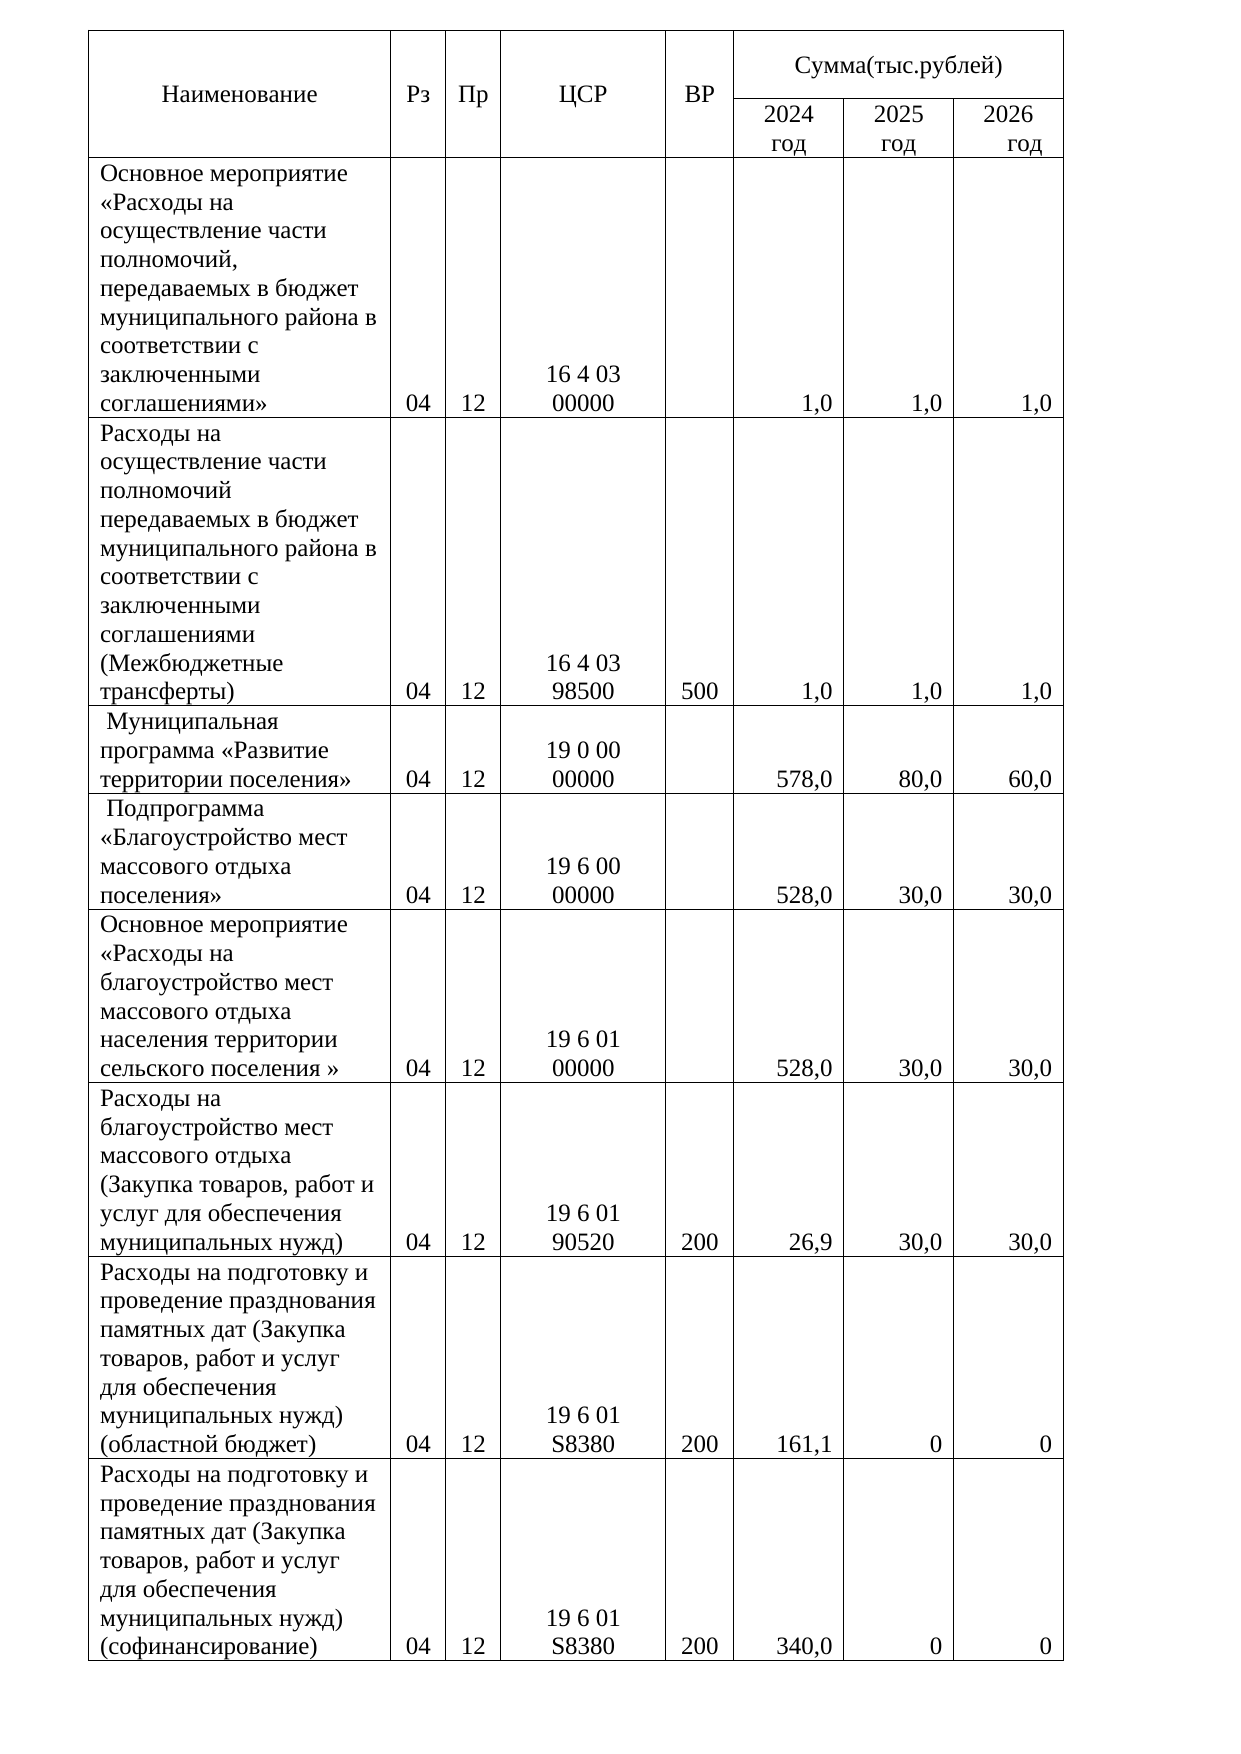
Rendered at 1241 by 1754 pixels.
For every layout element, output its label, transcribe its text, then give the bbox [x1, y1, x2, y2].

table_cell 578,0 [734, 706, 843, 792]
table_cell 12 [446, 794, 500, 908]
table_cell 2024 год [734, 99, 843, 157]
table_cell 12 [446, 706, 500, 792]
table_cell 528,0 [734, 794, 843, 908]
table_header Наименование [89, 31, 390, 157]
table_cell 0 [954, 1257, 1063, 1458]
table_cell 04 [391, 794, 445, 908]
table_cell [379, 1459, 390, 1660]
table_cell 04 [391, 910, 445, 1082]
table_cell 04 [391, 418, 445, 705]
table_cell 2025 год [844, 99, 953, 157]
table_cell [666, 158, 733, 417]
table_cell [666, 910, 733, 1082]
table_cell 19 6 01 90520 [501, 1083, 665, 1256]
table_cell 30,0 [954, 910, 1063, 1082]
table_cell 04 [391, 1257, 445, 1458]
table_cell 1,0 [954, 158, 1063, 417]
table_cell 19 6 01 00000 [501, 910, 665, 1082]
table_cell 19 6 00 00000 [501, 794, 665, 908]
table_cell 30,0 [954, 1083, 1063, 1256]
table_cell 12 [446, 910, 500, 1082]
table_cell 04 [391, 706, 445, 792]
table_cell 0 [844, 1459, 953, 1660]
table_cell 12 [446, 1083, 500, 1256]
table_cell 16 4 03 00000 [501, 158, 665, 417]
table_cell 04 [391, 158, 445, 417]
table_cell 26,9 [734, 1083, 843, 1256]
table_cell 2026 год [954, 99, 1063, 157]
table_cell 19 6 01 S8380 [501, 1459, 665, 1660]
table_header Пр [446, 31, 500, 157]
table_cell 80,0 [844, 706, 953, 792]
table_cell 12 [446, 1459, 500, 1660]
table_header ВР [666, 31, 733, 157]
table_cell 1,0 [844, 158, 953, 417]
table_cell 30,0 [844, 1083, 953, 1256]
table_cell 340,0 [734, 1459, 843, 1660]
table_header ЦСР [501, 31, 665, 157]
table_cell 16 4 03 98500 [501, 418, 665, 705]
table_cell 60,0 [954, 706, 1063, 792]
table_cell 0 [844, 1257, 953, 1458]
table_cell 161,1 [734, 1257, 843, 1458]
table_header Рз [391, 31, 445, 157]
table_cell 19 6 01 S8380 [501, 1257, 665, 1458]
table_cell 1,0 [734, 158, 843, 417]
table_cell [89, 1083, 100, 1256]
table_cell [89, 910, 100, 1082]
table_cell 30,0 [954, 794, 1063, 908]
table_cell 528,0 [734, 910, 843, 1082]
table_cell 30,0 [844, 910, 953, 1082]
table_cell 1,0 [844, 418, 953, 705]
table_cell 04 [391, 1459, 445, 1660]
table_cell 200 [666, 1083, 733, 1256]
table_cell 500 [666, 418, 733, 705]
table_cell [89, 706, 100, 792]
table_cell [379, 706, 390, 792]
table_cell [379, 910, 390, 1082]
table_cell [666, 794, 733, 908]
table_cell 12 [446, 158, 500, 417]
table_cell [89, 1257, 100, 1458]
table_cell 1,0 [734, 418, 843, 705]
table_header Сумма(тыс.рублей) [734, 31, 1063, 98]
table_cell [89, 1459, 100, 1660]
table_cell 1,0 [954, 418, 1063, 705]
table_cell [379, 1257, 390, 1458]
table_cell 19 0 00 00000 [501, 706, 665, 792]
table_cell [666, 706, 733, 792]
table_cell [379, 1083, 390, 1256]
table_cell 200 [666, 1257, 733, 1458]
table_cell 30,0 [844, 794, 953, 908]
table_cell 04 [391, 1083, 445, 1256]
table_cell Основное мероприятие «Расходы на осуществление части полномочий, передаваемых в бюджет муниципального района в соответствии с заключенными соглашениями» [89, 158, 390, 417]
table_cell Расходы на осуществление части полномочий передаваемых в бюджет муниципального района в соответствии с заключенными соглашениями (Межбюджетные трансферты) [89, 418, 390, 705]
table_cell 12 [446, 1257, 500, 1458]
table_cell 12 [446, 418, 500, 705]
table_cell 0 [954, 1459, 1063, 1660]
table_cell 200 [666, 1459, 733, 1660]
